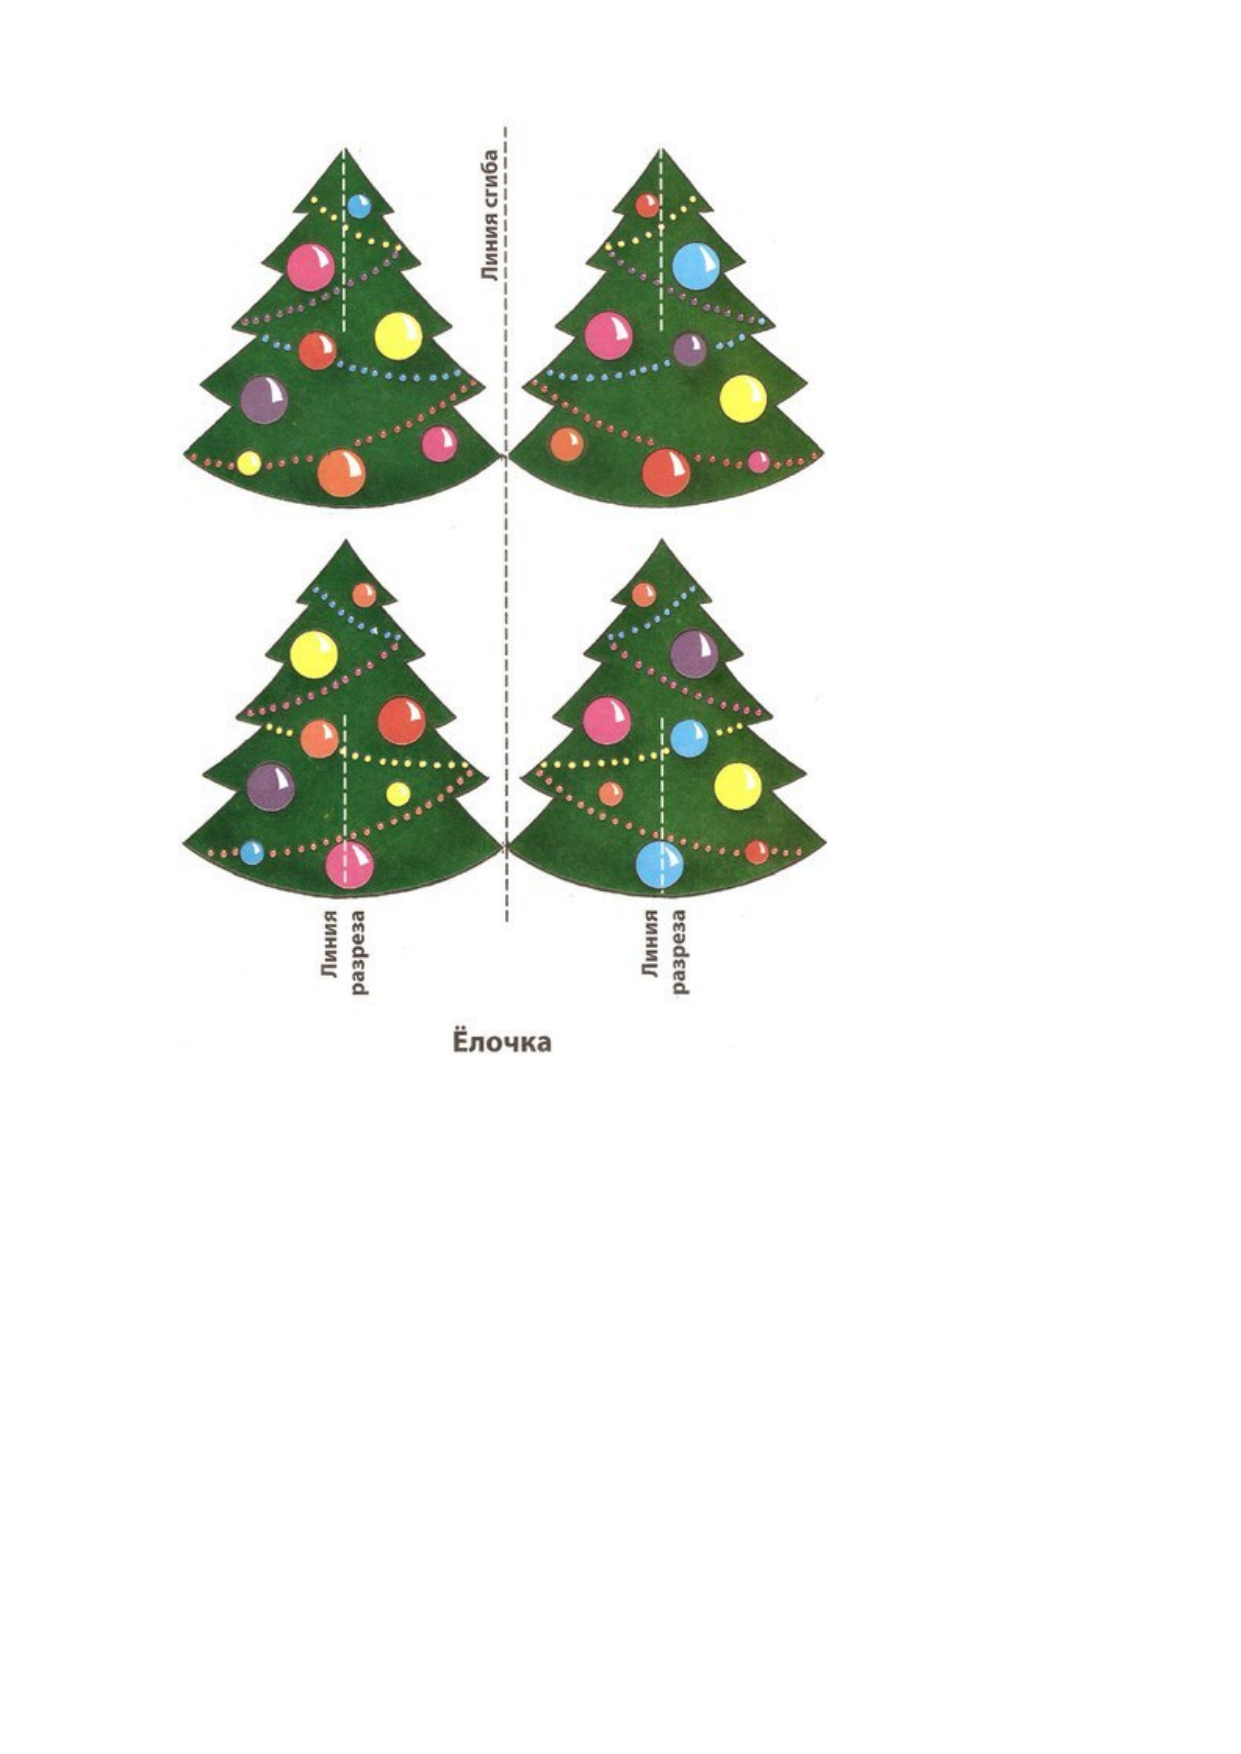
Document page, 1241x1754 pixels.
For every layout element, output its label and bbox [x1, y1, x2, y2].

picture [177, 118, 828, 1062]
